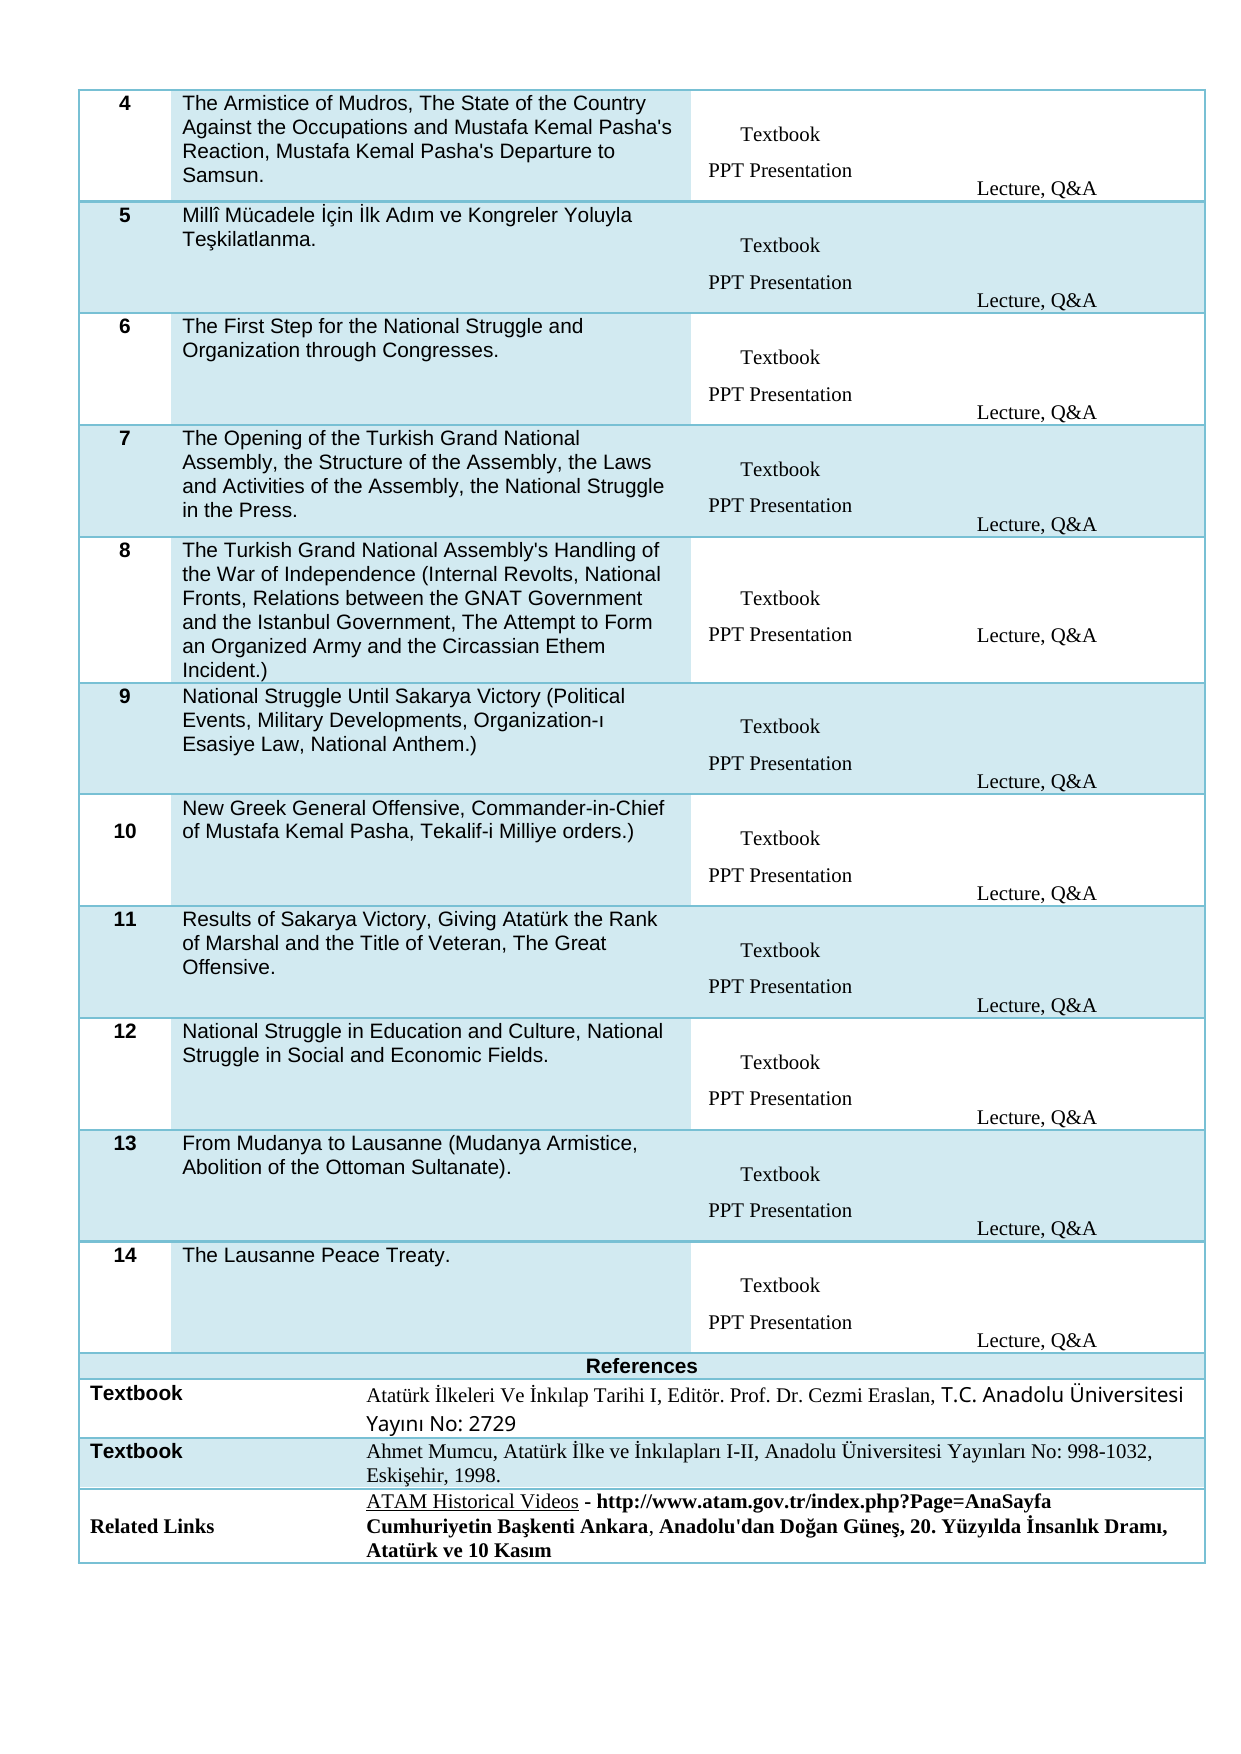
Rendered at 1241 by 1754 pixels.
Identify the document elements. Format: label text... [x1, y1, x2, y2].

table_cell Textbook PPT Presentation [691, 684, 869, 793]
table_cell National Struggle in Education and Culture, National Struggle in Social and Economic Fields. [171, 1019, 691, 1129]
table_cell Ahmet Mumcu, Atatürk İlke ve İnkılapları I-II, Anadolu Üniversitesi Yayınları No: 998-1032, Eskişehir, 1998. [355, 1439, 1204, 1487]
table_cell Textbook PPT Presentation [691, 314, 869, 424]
table_cell 10 [80, 795, 171, 905]
table_cell Lecture, Q&A [869, 907, 1204, 1017]
table_cell Atatürk İlkeleri Ve İnkılap Tarihi I, Editör. Prof. Dr. Cezmi Eraslan, T.C. Anadolu Üniversitesi Yayını No: 2729 [355, 1380, 1204, 1437]
table_cell Lecture, Q&A [869, 314, 1204, 424]
table_cell Textbook [80, 1439, 355, 1487]
table_cell The Opening of the Turkish Grand National Assembly, the Structure of the Assembly, the Laws and Activities of the Assembly, the National Struggle in the Press. [171, 426, 691, 536]
table_cell Textbook [80, 1380, 355, 1437]
table_cell Textbook PPT Presentation [691, 795, 869, 905]
table_cell Lecture, Q&A [869, 203, 1204, 312]
table_cell 13 [80, 1131, 171, 1240]
table_cell Textbook PPT Presentation [691, 203, 869, 312]
table_cell 6 [80, 314, 171, 424]
table_cell 11 [80, 907, 171, 1017]
table_cell Textbook PPT Presentation [691, 907, 869, 1017]
table_cell The Turkish Grand National Assembly's Handling of the War of Independence (Internal Revolts, National Fronts, Relations between the GNAT Government and the Istanbul Government, The Attempt to Form an Organized Army and the Circassian Ethem Incident.) [171, 538, 691, 682]
table_cell 9 [80, 684, 171, 793]
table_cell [691, 91, 869, 200]
table_cell Lecture, Q&A [869, 1131, 1204, 1240]
table_cell ATAM Historical Videos - http://www.atam.gov.tr/index.php?Page=AnaSayfa please download them : Cumhuriyetin Başkenti Ankara, Anadolu'dan Doğan Güneş, 20. Yüzyılda İnsanlık Dramı, Atatürk ve 10 Kasım [355, 1490, 1204, 1562]
table_cell Lecture, Q&A [869, 1019, 1204, 1129]
table_cell 5 [80, 203, 171, 312]
table_cell References [80, 1354, 1204, 1378]
table_cell 4 [80, 91, 171, 200]
table_cell Lecture, Q&A [869, 795, 1204, 905]
table_cell Textbook PPT Presentation [691, 426, 869, 536]
table_cell From Mudanya to Lausanne (Mudanya Armistice, Abolition of the Ottoman Sultanate). [171, 1131, 691, 1240]
table_cell Lecture, Q&A [869, 1243, 1204, 1352]
table_cell Textbook PPT Presentation [691, 1243, 869, 1352]
table_cell Results of Sakarya Victory, Giving Atatürk the Rank of Marshal and the Title of Veteran, The Great Offensive. [171, 907, 691, 1017]
table_cell Lecture, Q&A [869, 426, 1204, 536]
table_cell The Lausanne Peace Treaty. [171, 1243, 691, 1352]
table_cell Lecture, Q&A [869, 684, 1204, 793]
table_cell 7 [80, 426, 171, 536]
table_cell Textbook PPT Presentation [691, 1131, 869, 1240]
table_cell 8 [80, 538, 171, 682]
table_cell Related Links [80, 1490, 355, 1562]
table_cell Lecture, Q&A [869, 91, 1204, 200]
table_cell 14 [80, 1243, 171, 1352]
table_cell The Armistice of Mudros, The State of the Country Against the Occupations and Mustafa Kemal Pasha's Reaction, Mustafa Kemal Pasha's Departure to Samsun. [171, 91, 691, 200]
table_cell Millî Mücadele İçin İlk Adım ve Kongreler Yoluyla Teşkilatlanma. [171, 203, 691, 312]
table_cell Textbook PPT Presentation [691, 1019, 869, 1129]
table_cell 12 [80, 1019, 171, 1129]
table_cell National Struggle Until Sakarya Victory (Political Events, Military Developments, Organization-ı Esasiye Law, National Anthem.) [171, 684, 691, 793]
table_cell Lecture, Q&A [869, 538, 1204, 682]
table_cell Textbook PPT Presentation [691, 538, 869, 682]
table_cell The First Step for the National Struggle and Organization through Congresses. [171, 314, 691, 424]
table_cell New Greek General Offensive, Commander-in-Chief of Mustafa Kemal Pasha, Tekalif-i Milliye orders.) [171, 795, 691, 905]
